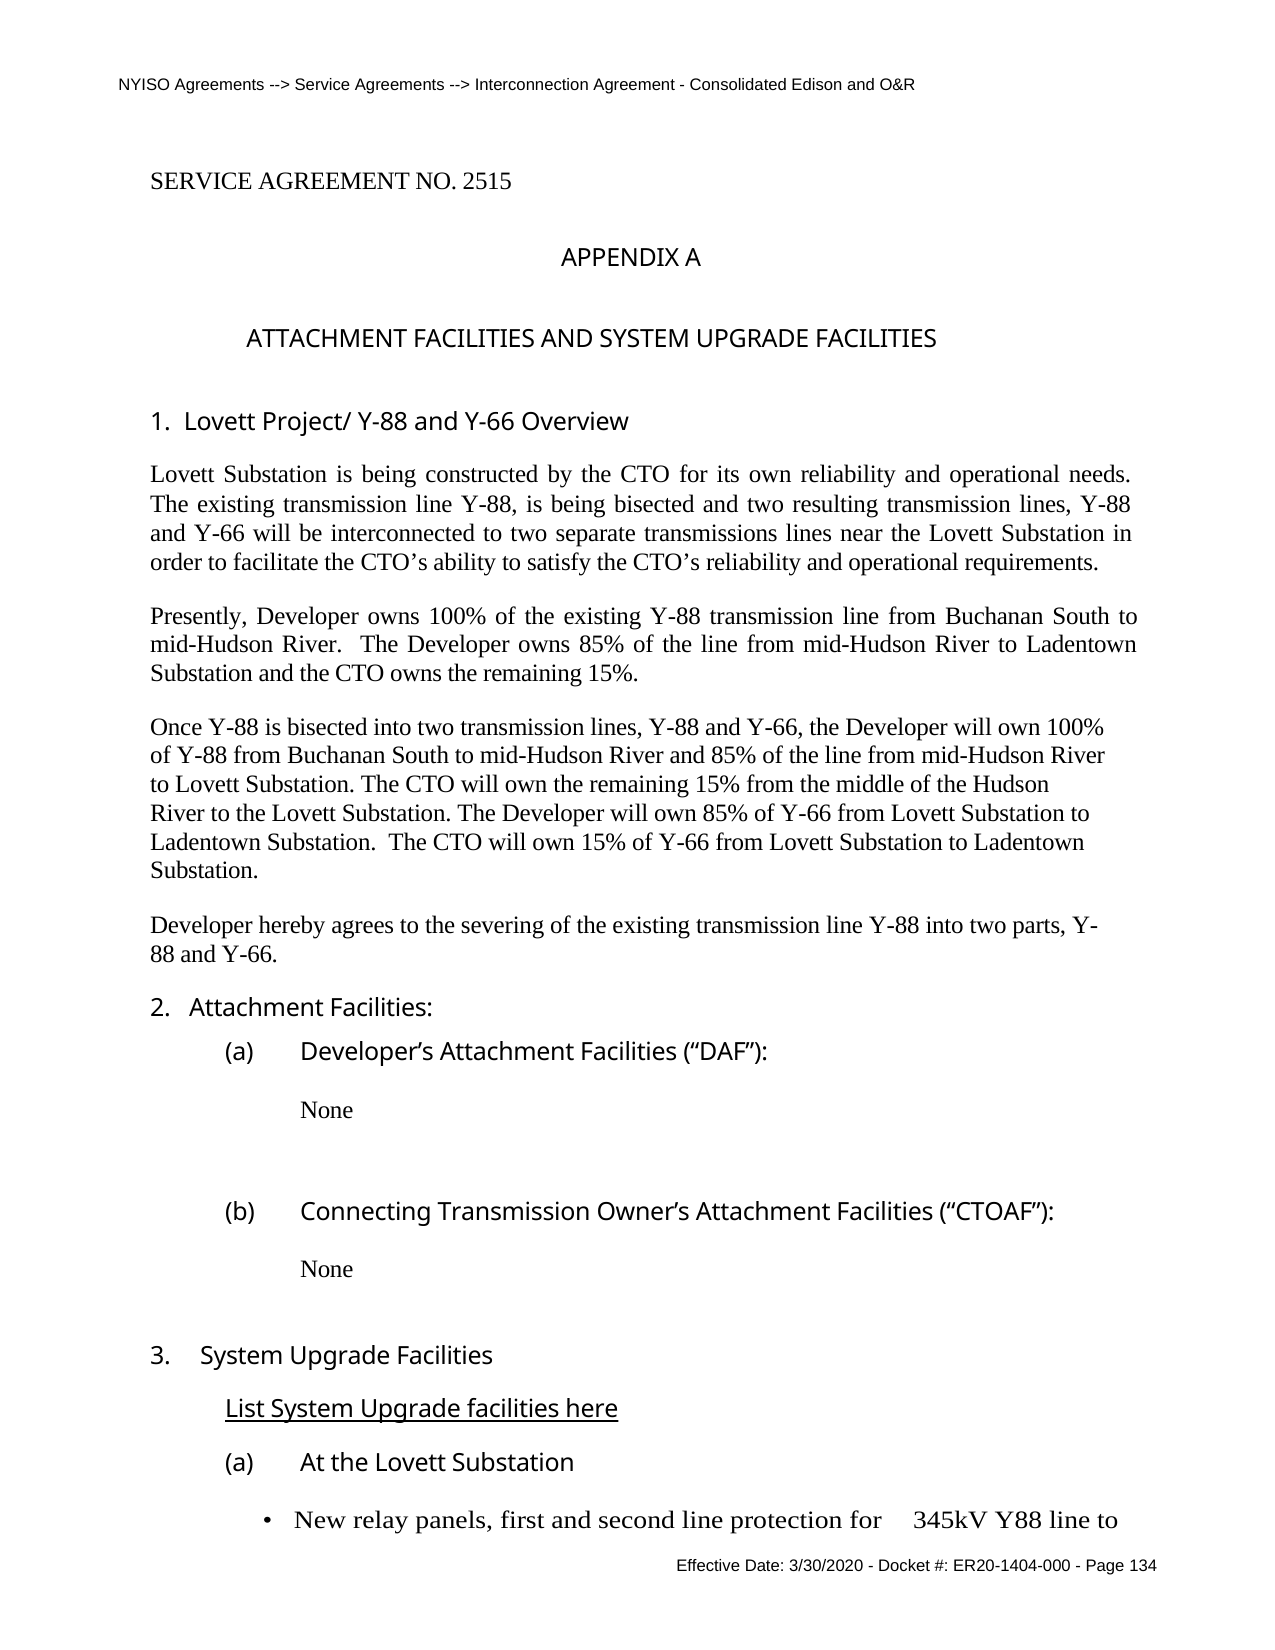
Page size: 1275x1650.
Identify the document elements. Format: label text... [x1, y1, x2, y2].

text 1. Lovett Project/ Y-88 and Y-66 Overview [150, 408, 1275, 437]
text Lovett Substation is being constructed by the CTO for its own reliability and operational needs. The existing transmission line Y-88, is being bisected and two resulting transmission lines, Y-88 and Y-66 will be interconnected to two separate transmissions lines near the Lovett Substation in order to facilitate the CTO’s ability to satisfy the CTO’s reliability and operational requirements. [150, 459, 1141, 576]
text Once Y-88 is bisected into two transmission lines, Y-88 and Y-66, the Developer will own 100% of Y-88 from Buchanan South to mid-Hudson River and 85% of the line from mid-Hudson River to Lovett Substation. The CTO will own the remaining 15% from the middle of the Hudson River to the Lovett Substation. The Developer will own 85% of Y-66 from Lovett Substation to Ladentown Substation. The CTO will own 15% of Y-66 from Lovett Substation to Ladentown Substation. [150, 712, 1143, 885]
text (a) Developer’s Attachment Facilities (“DAF”): [225, 1037, 1275, 1066]
text Developer hereby agrees to the severing of the existing transmission line Y-88 into two parts, Y- [150, 910, 1275, 939]
text Presently, Developer owns 100% of the existing Y-88 transmission line from Buchanan South to mid-Hudson River. The Developer owns 85% of the line from mid-Hudson River to Ladentown Substation and the CTO owns the remaining 15%. [150, 602, 1138, 687]
text (b) Connecting Transmission Owner’s Attachment Facilities (“CTOAF”): [150, 1197, 1275, 1226]
text • New relay panels, first and second line protection for 345kV Y88 line to [262, 1506, 1275, 1535]
text 88 and Y-66. [150, 939, 1275, 968]
text None [150, 1254, 1275, 1283]
text ATTACHMENT FACILITIES AND SYSTEM UPGRADE FACILITIES [246, 324, 1275, 353]
text 3. System Upgrade Facilities [150, 1341, 1275, 1370]
text (a) At the Lovett Substation [150, 1449, 1275, 1477]
text None [300, 1096, 1275, 1124]
text 2. Attachment Facilities: [150, 993, 1275, 1022]
text APPENDIX A [561, 243, 1275, 272]
text SERVICE AGREEMENT NO. 2515 [150, 166, 1275, 195]
text List System Upgrade facilities here [150, 1395, 1275, 1424]
